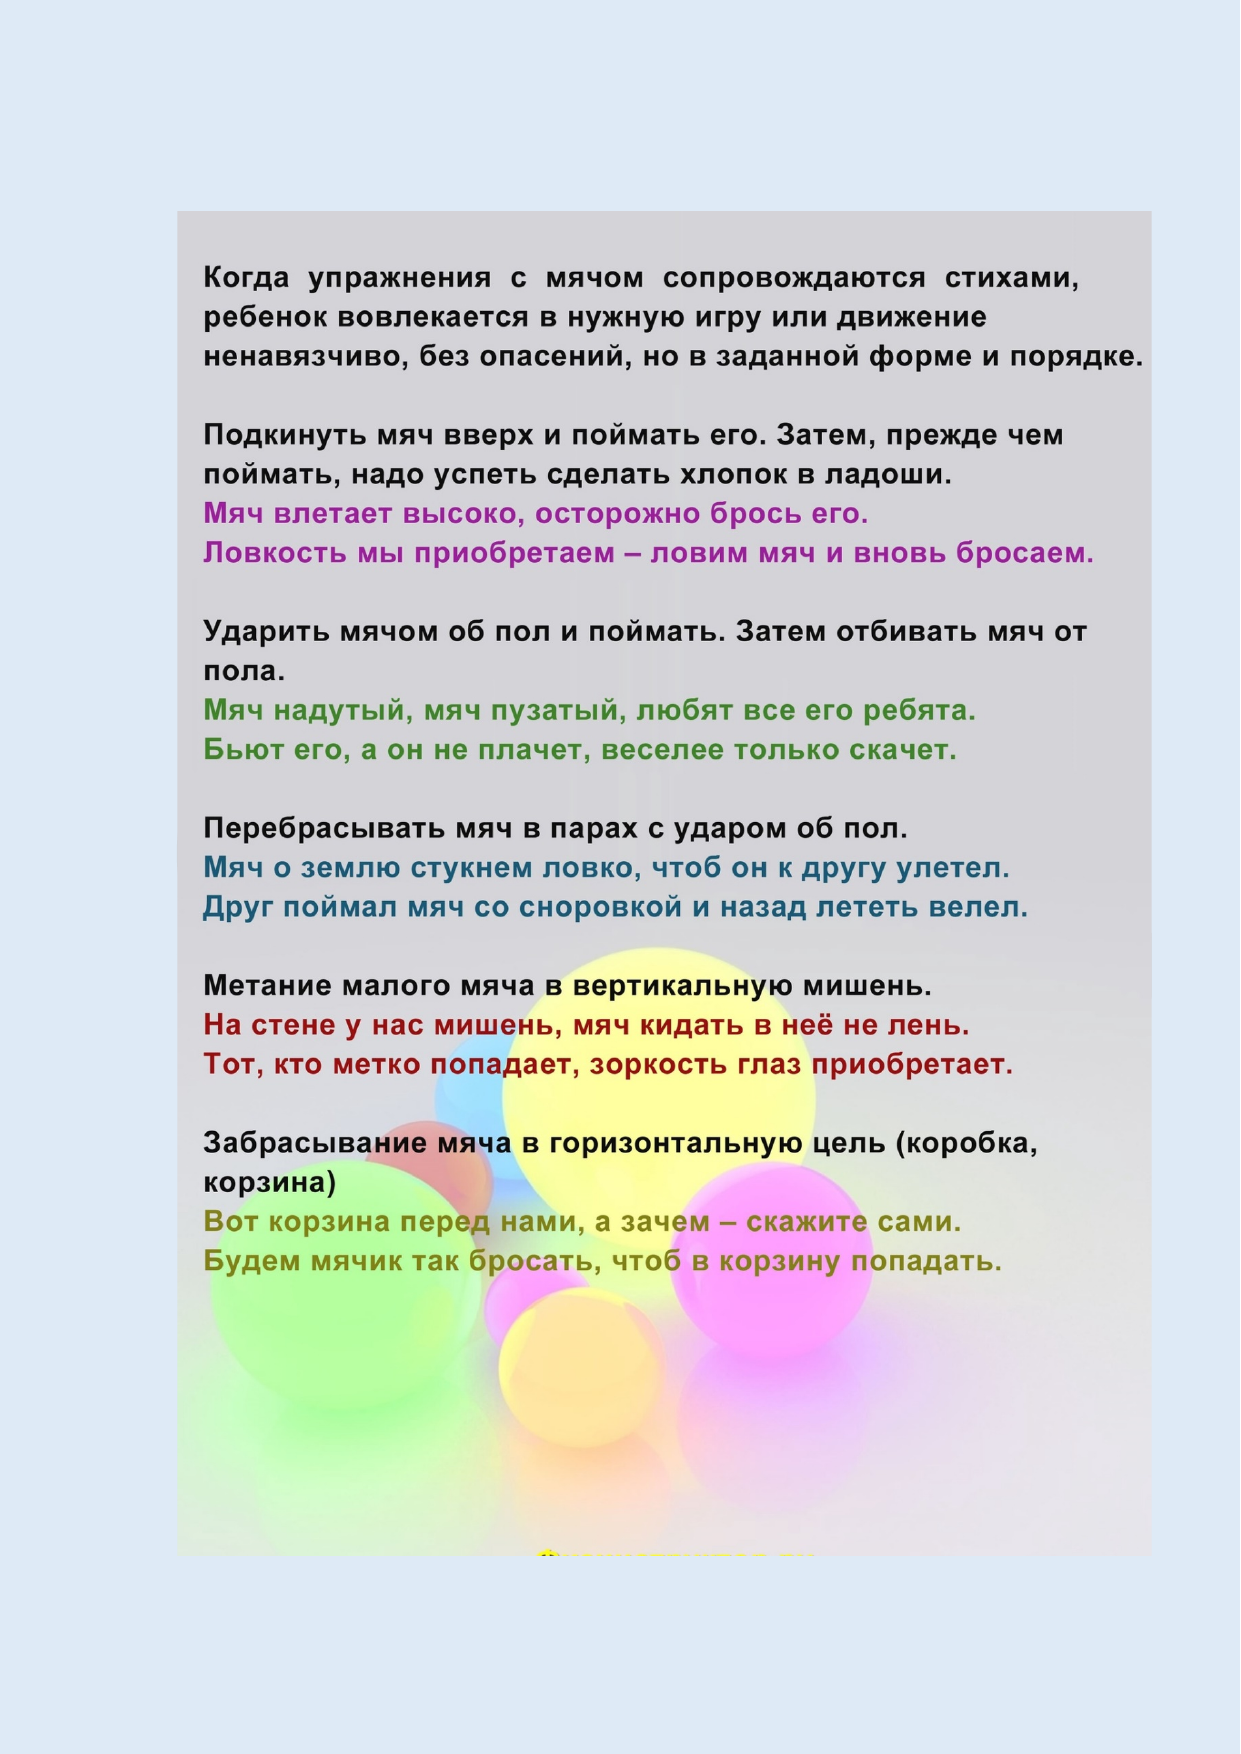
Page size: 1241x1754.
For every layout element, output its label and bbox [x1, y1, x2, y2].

picture [177, 211, 1152, 1556]
